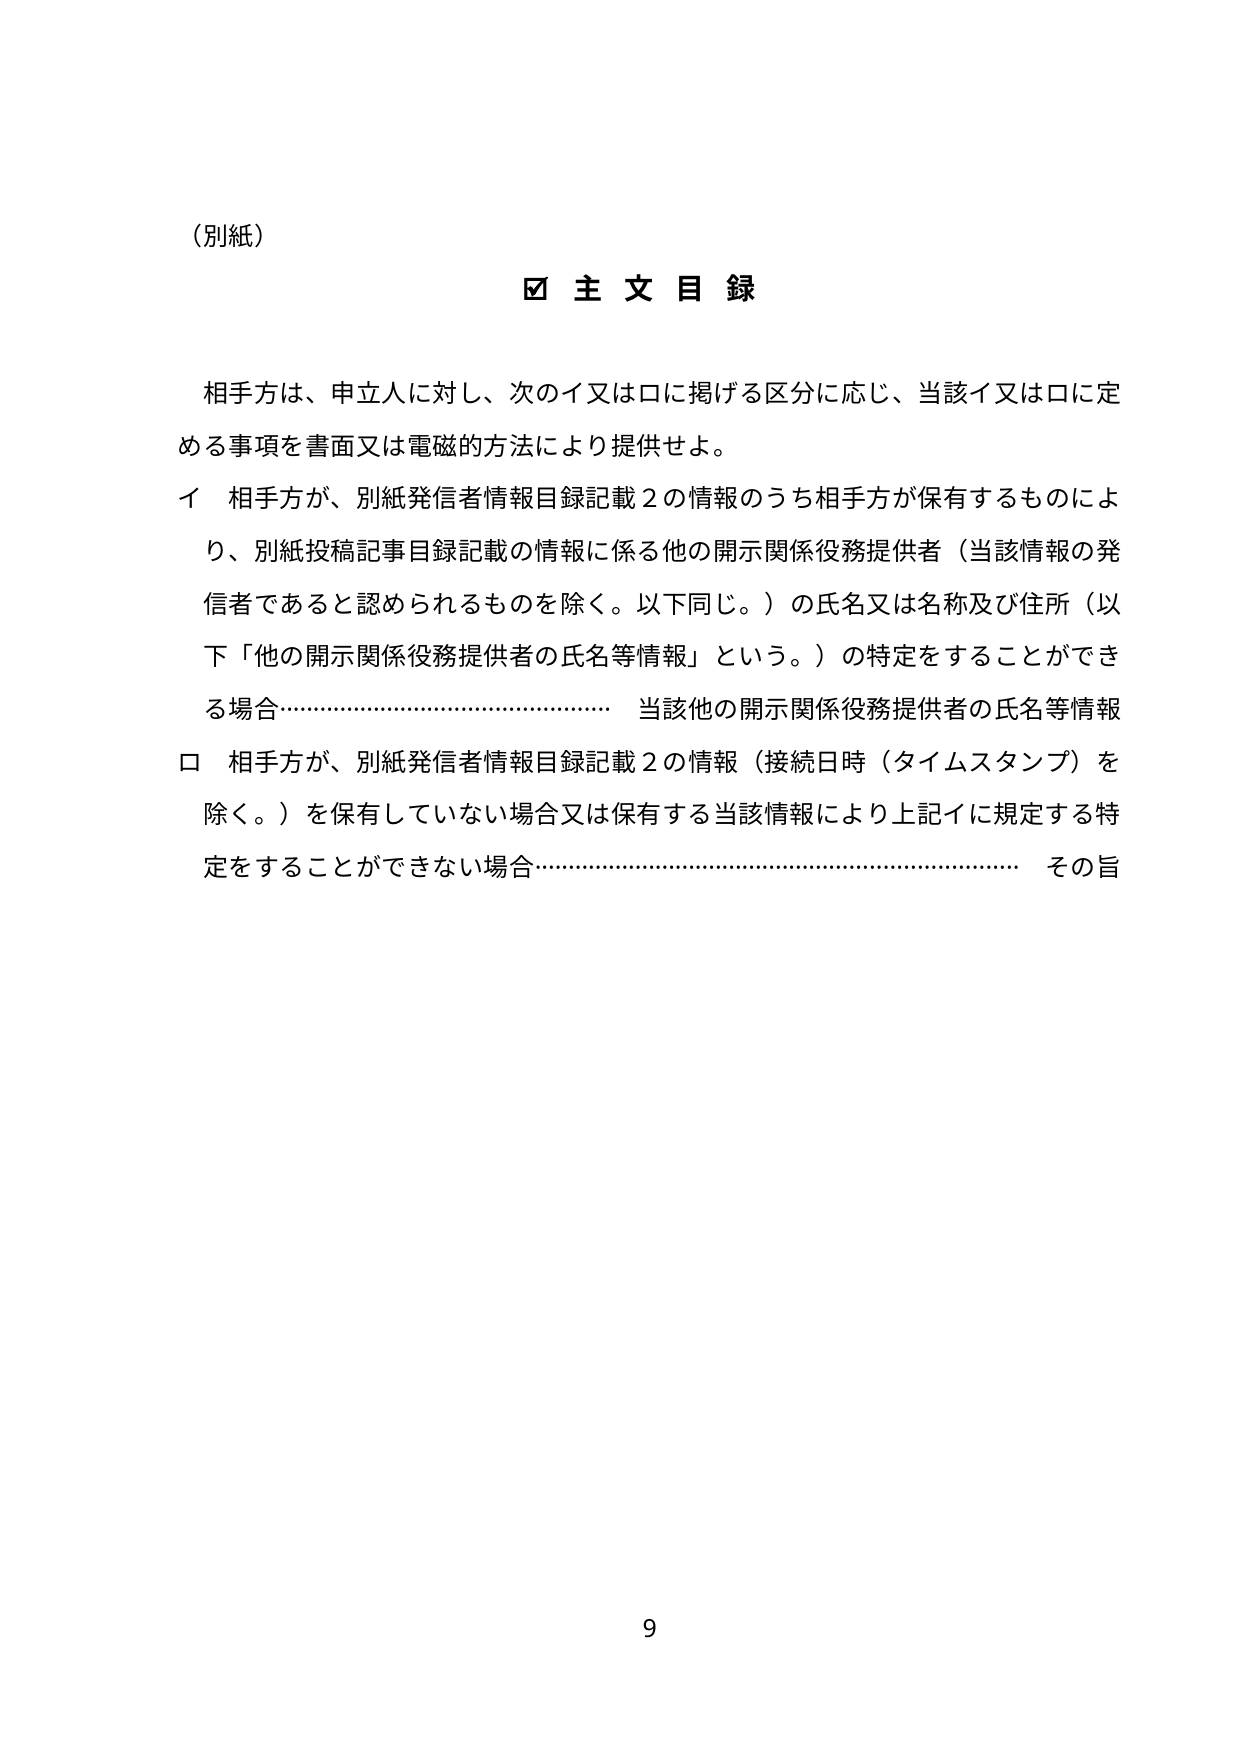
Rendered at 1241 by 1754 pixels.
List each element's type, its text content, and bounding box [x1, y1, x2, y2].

text 主文目録 [177, 260, 1122, 313]
text イ 相手方が、別紙発信者情報目録記載の情報のうち相手方が保有するものにより、別紙投稿記事目録記載の情報に係る他の開示関係役務提供者（当該情報の発信者であると認められるものを除く。以下同じ。）の氏名又は名称及び住所（以下「他の開示関係役務提供者の氏名等情報」という。）の特定をすることができる場合 当該他の開示関係役務提供者の氏名等情報 [177, 471, 1122, 734]
text ロ 相手方が、別紙発信者情報目録記載の情報（接続日時（タイムスタンプ）を除く。）を保有していない場合又は保有する当該情報により上記イに規定する特定をすることができない場合 その旨 [177, 734, 1122, 892]
text （別紙） [177, 208, 1122, 260]
text 相手方は、申立人に対し、次のイ又はロに掲げる区分に応じ、当該イ又はロに定める事項を書面又は電磁的方法により提供せよ。 [177, 366, 1122, 471]
